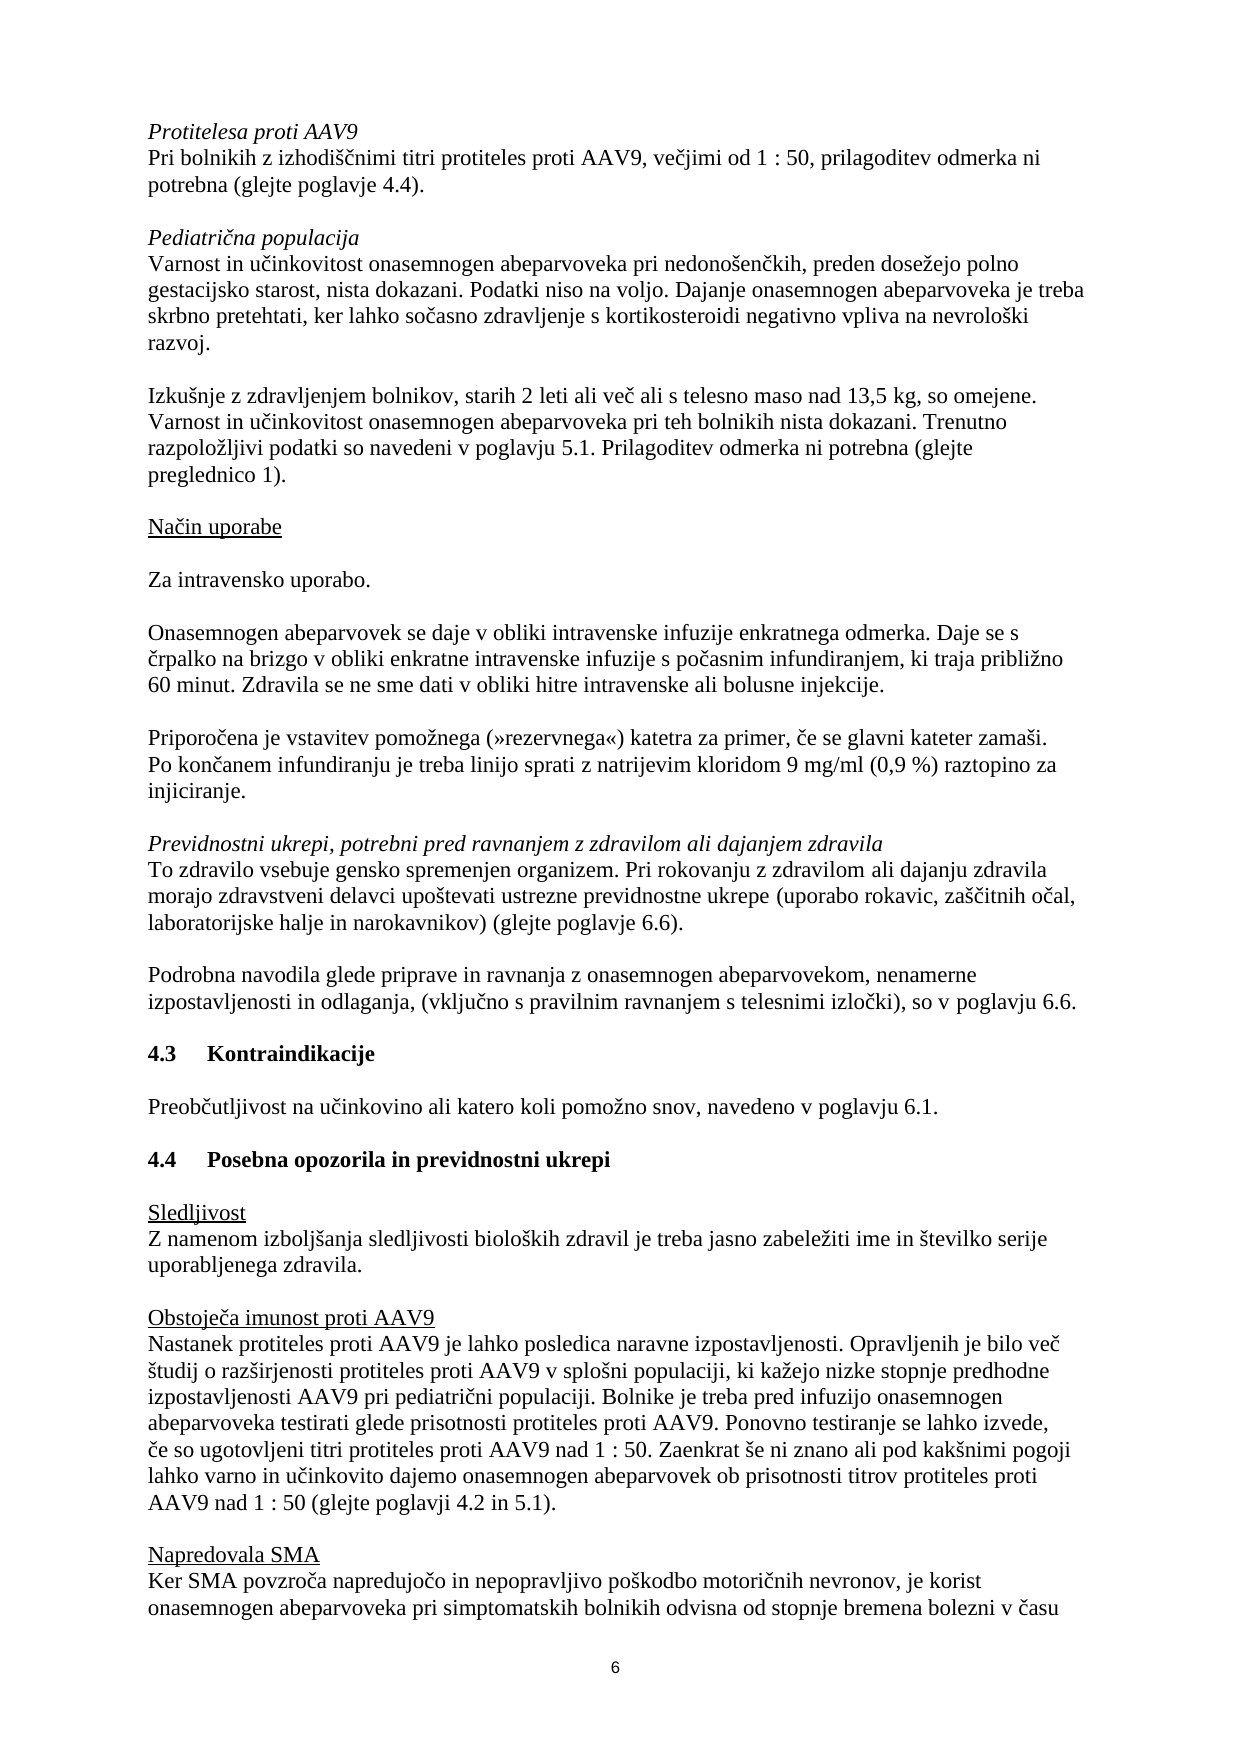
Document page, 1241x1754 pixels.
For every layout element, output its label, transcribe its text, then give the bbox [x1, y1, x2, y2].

text Preobčutljivost na učinkovino ali katero koli pomožno snov, navedeno v poglavju 6.1. [148, 1093, 1092, 1119]
text Previdnostni ukrepi, potrebni pred ravnanjem z zdravilom ali dajanjem zdravila [148, 830, 1092, 856]
text Nastanek protiteles proti AAV9 je lahko posledica naravne izpostavljenosti. Opravljenih je bilo več študij o razširjenosti protiteles proti AAV9 v splošni populaciji, ki kažejo nizke stopnje predhodne izpostavljenosti AAV9 pri pediatrični populaciji. Bolnike je treba pred infuzijo onasemnogen abeparvoveka testirati glede prisotnosti protiteles proti AAV9. Ponovno testiranje se lahko izvede, če so ugotovljeni titri protiteles proti AAV9 nad 1 : 50. Zaenkrat še ni znano ali pod kakšnimi pogoji lahko varno in učinkovito dajemo onasemnogen abeparvovek ob prisotnosti titrov protiteles proti AAV9 nad 1 : 50 (glejte poglavji 4.2 in 5.1). [148, 1330, 1092, 1515]
text To zdravilo vsebuje gensko spremenjen organizem. Pri rokovanju z zdravilom ali dajanju zdravila morajo zdravstveni delavci upoštevati ustrezne previdnostne ukrepe (uporabo rokavic, zaščitnih očal, laboratorijske halje in narokavnikov) (glejte poglavje 6.6). [148, 856, 1092, 935]
text Podrobna navodila glede priprave in ravnanja z onasemnogen abeparvovekom, nenamerne izpostavljenosti in odlaganja, (vključno s pravilnim ravnanjem s telesnimi izločki), so v poglavju 6.6. [148, 961, 1092, 1014]
text Pediatrična populacija [148, 223, 1092, 250]
text Priporočena je vstavitev pomožnega (»rezervnega«) katetra za primer, če se glavni kateter zamaši. Po končanem infundiranju je treba linijo sprati z natrijevim kloridom 9 mg/ml (0,9 %) raztopino za injiciranje. [148, 724, 1092, 803]
text Z namenom izboljšanja sledljivosti bioloških zdravil je treba jasno zabeležiti ime in številko serije uporabljenega zdravila. [148, 1225, 1092, 1278]
text Izkušnje z zdravljenjem bolnikov, starih 2 leti ali več ali s telesno maso nad 13,5 kg, so omejene. Varnost in učinkovitost onasemnogen abeparvoveka pri teh bolnikih nista dokazani. Trenutno razpoložljivi podatki so navedeni v poglavju 5.1. Prilagoditev odmerka ni potrebna (glejte preglednico 1). [148, 382, 1092, 487]
text Varnost in učinkovitost onasemnogen abeparvoveka pri nedonošenčkih, preden dosežejo polno gestacijsko starost, nista dokazani. Podatki niso na voljo. Dajanje onasemnogen abeparvoveka je treba skrbno pretehtati, ker lahko sočasno zdravljenje s kortikosteroidi negativno vpliva na nevrološki razvoj. [148, 250, 1092, 355]
text Obstoječa imunost proti AAV9 [148, 1304, 1092, 1330]
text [148, 1568, 1092, 1620]
text Pri bolnikih z izhodiščnimi titri protiteles proti AAV9, večjimi od 1 : 50, prilagoditev odmerka ni potrebna (glejte poglavje 4.4). [148, 144, 1092, 197]
text Protitelesa proti AAV9 [148, 118, 1092, 144]
text Način uporabe [148, 513, 1092, 540]
text 4.3 Kontraindikacije [148, 1041, 1092, 1067]
text Sledljivost [148, 1199, 1092, 1225]
text Onasemnogen abeparvovek se daje v obliki intravenske infuzije enkratnega odmerka. Daje se s črpalko na brizgo v obliki enkratne intravenske infuzije s počasnim infundiranjem, ki traja približno 60 minut. Zdravila se ne sme dati v obliki hitre intravenske ali bolusne injekcije. [148, 619, 1092, 698]
text 4.4 Posebna opozorila in previdnostni ukrepi [148, 1146, 1092, 1172]
text Za intravensko uporabo. [148, 566, 1092, 592]
text Napredovala SMA [148, 1541, 1092, 1568]
